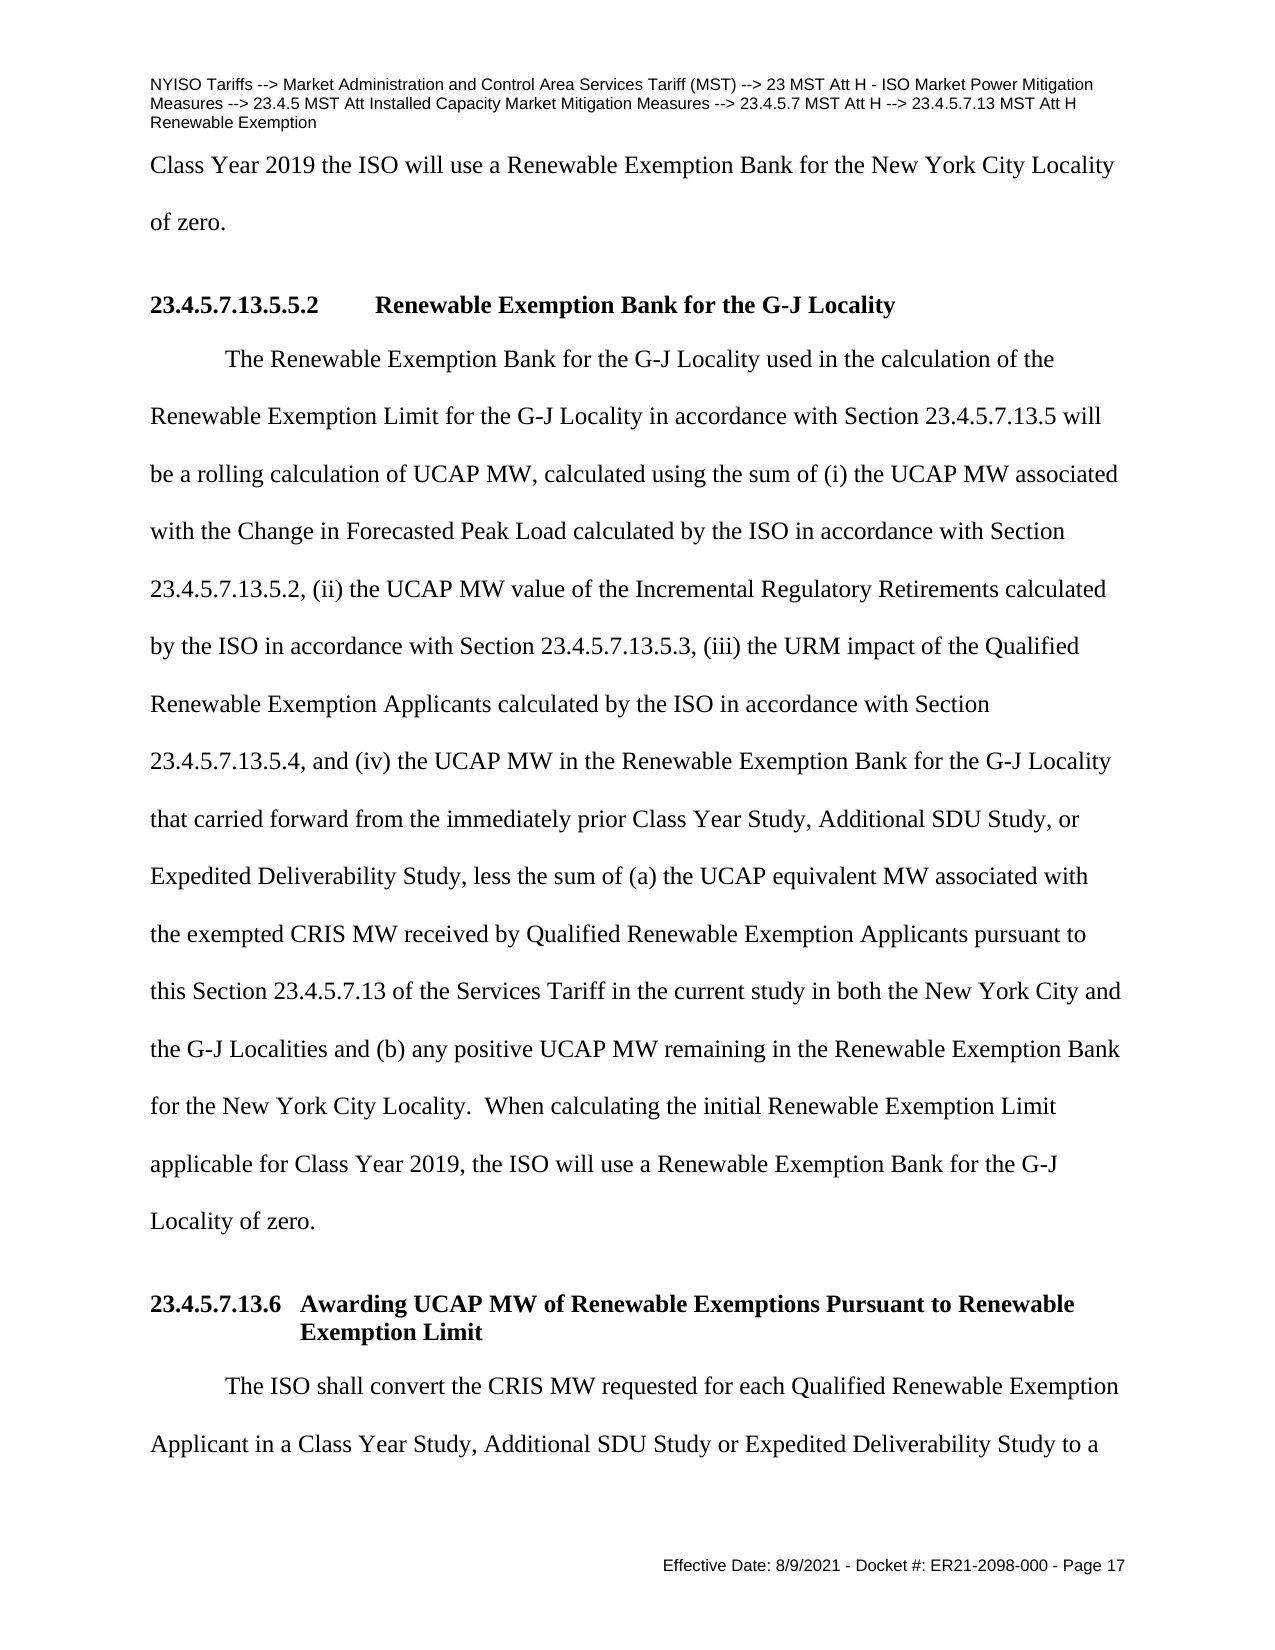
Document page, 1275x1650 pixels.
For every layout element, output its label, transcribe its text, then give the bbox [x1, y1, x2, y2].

text 23.4.5.7.13.5.5.2 Renewable Exemption Bank for the G-J Locality [150, 290, 1125, 319]
text The Renewable Exemption Bank for the G-J Locality used in the calculation of the Renewable Exemption Limit for the G-J Locality in accordance with Section 23.4.5.7.13.5 will be a rolling calculation of UCAP MW, calculated using the sum of (i) the UCAP MW associated with the Change in Forecasted Peak Load calculated by the ISO in accordance with Section 23.4.5.7.13.5.2, (ii) the UCAP MW value of the Incremental Regulatory Retirements calculated by the ISO in accordance with Section 23.4.5.7.13.5.3, (iii) the URM impact of the Qualified Renewable Exemption Applicants calculated by the ISO in accordance with Section 23.4.5.7.13.5.4, and (iv) the UCAP MW in the Renewable Exemption Bank for the G-J Locality that carried forward from the immediately prior Class Year Study, Additional SDU Study, or Expedited Deliverability Study, less the sum of (a) the UCAP equivalent MW associated with the exempted CRIS MW received by Qualified Renewable Exemption Applicants pursuant to this Section 23.4.5.7.13 of the Services Tariff in the current study in both the New York City and the G-J Localities and (b) any positive UCAP MW remaining in the Renewable Exemption Bank for the New York City Locality. When calculating the initial Renewable Exemption Limit applicable for Class Year 2019, the ISO will use a Renewable Exemption Bank for the G-J Locality of zero. [150, 344, 1125, 1235]
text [150, 1371, 1125, 1457]
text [150, 150, 1125, 236]
text 23.4.5.7.13.6 Awarding UCAP MW of Renewable Exemptions Pursuant to Renewable Exemption Limit [150, 1289, 1125, 1346]
